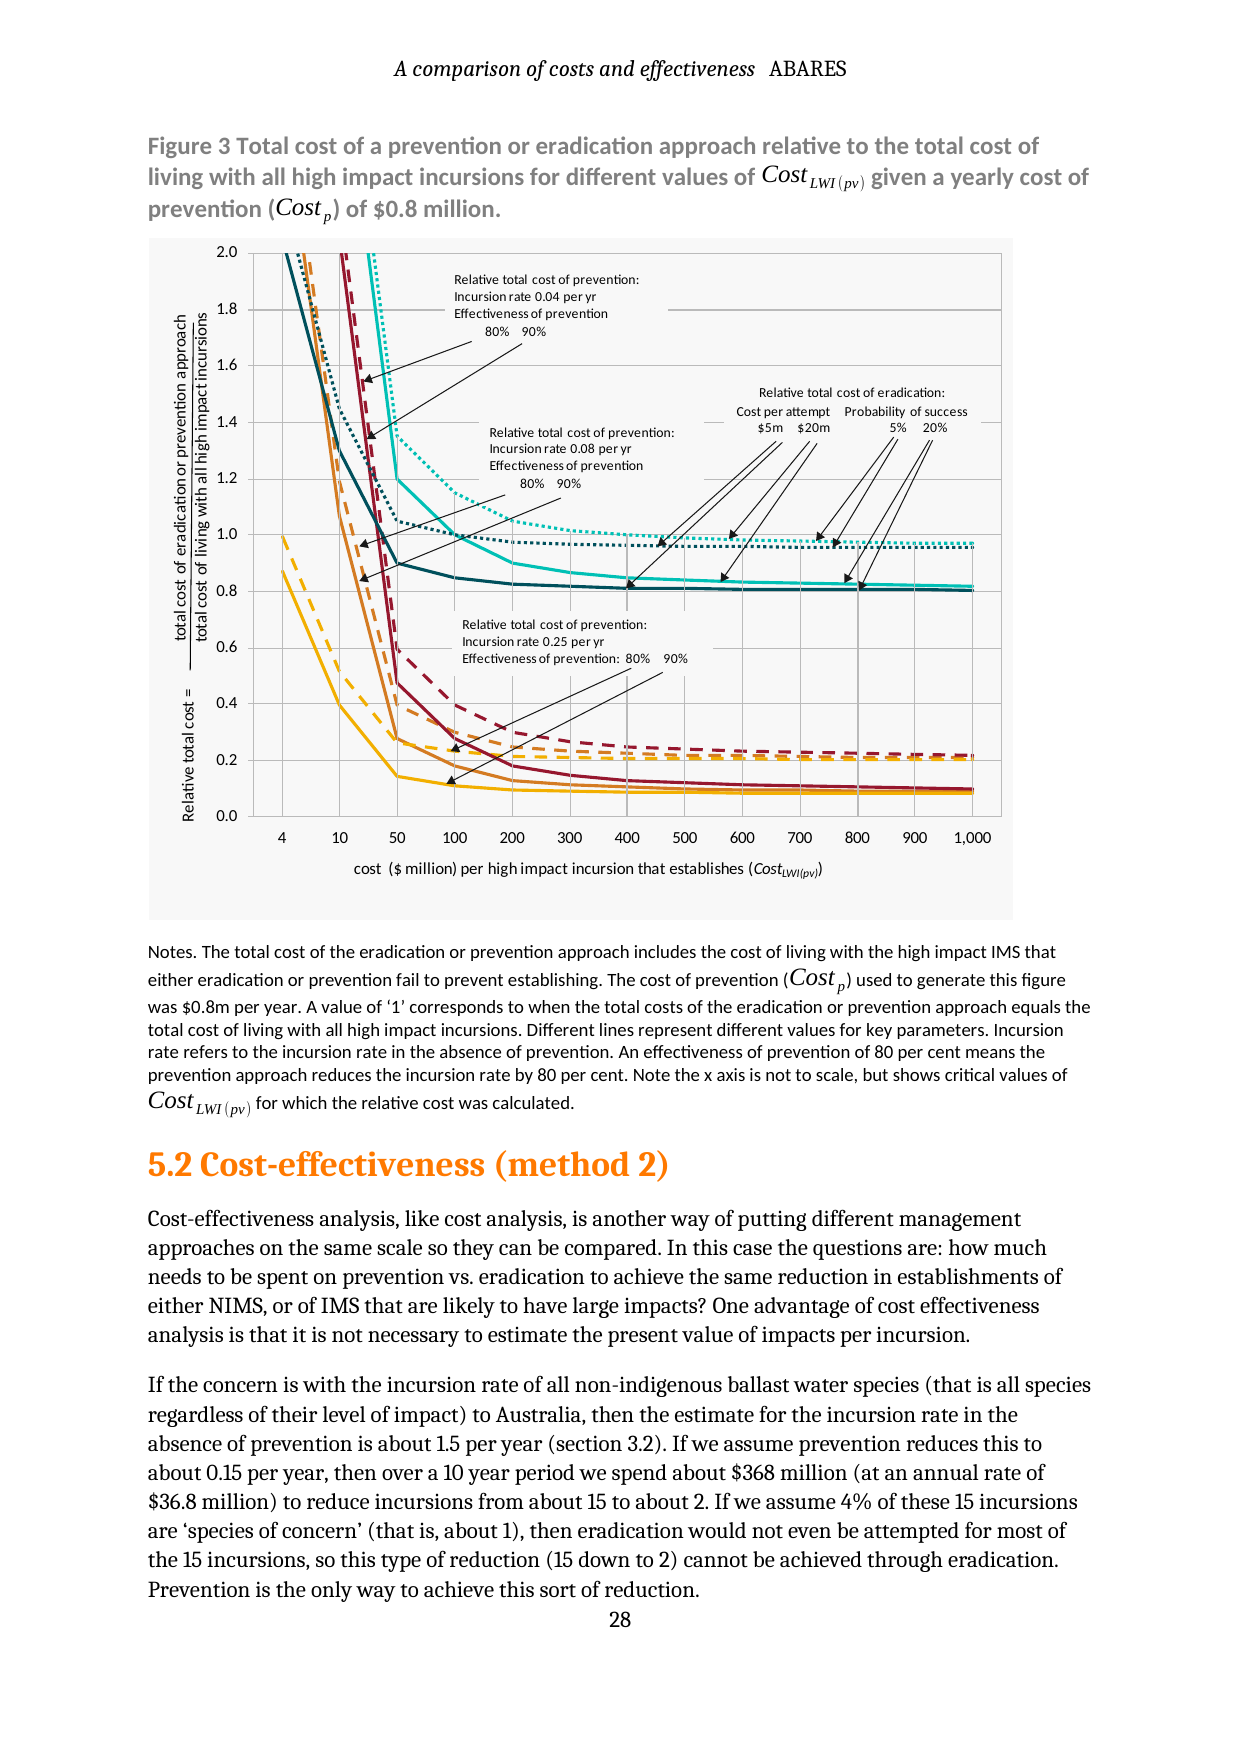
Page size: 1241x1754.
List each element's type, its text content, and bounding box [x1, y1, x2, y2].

text Figure 3 Total cost of a prevention or eradication approach relative to the total cost of living with all high impact incursions for different values of given a yearly cost of prevention () of $0.8 million. [148, 130, 1092, 224]
text If the concern is with the incursion rate of all non-indigenous ballast water species (that is all species regardless of their level of impact) to Australia, then the estimate for the incursion rate in the absence of prevention is about 1.5 per year (section 3.2). If we assume prevention reduces this to about 0.15 per year, then over a 10 year period we spend about $368 million (at an annual rate of $36.8 million) to reduce incursions from about 15 to about 2. If we assume 4% of these 15 incursions are ‘species of concern’ (that is, about 1), then eradication would not even be attempted for most of the 15 incursions, so this type of reduction (15 down to 2) cannot be achieved through eradication. Prevention is the only way to achieve this sort of reduction. [148, 1369, 1092, 1603]
text Cost-effectiveness analysis, like cost analysis, is another way of putting different management approaches on the same scale so they can be compared. In this case the questions are: how much needs to be spent on prevention vs. eradication to achieve the same reduction in establishments of either NIMS, or of IMS that are likely to have large impacts? One advantage of cost effectiveness analysis is that it is not necessary to estimate the present value of impacts per incursion. [148, 1203, 1092, 1348]
text Notes. The total cost of the eradication or prevention approach includes the cost of living with the high impact IMS that either eradication or prevention fail to prevent establishing. The cost of prevention () used to generate this figure was $0.8m per year. A value of ‘1’ corresponds to when the total costs of the eradication or prevention approach equals the total cost of living with all high impact incursions. Different lines represent different values for key parameters. Incursion rate refers to the incursion rate in the absence of prevention. An effectiveness of prevention of 80 per cent means the prevention approach reduces the incursion rate by 80 per cent. Note the x axis is not to scale, but shows critical values of for which the relative cost was calculated. [148, 941, 1092, 1119]
subtitle 5.2 Cost-effectiveness (method 2) [148, 1144, 1092, 1185]
